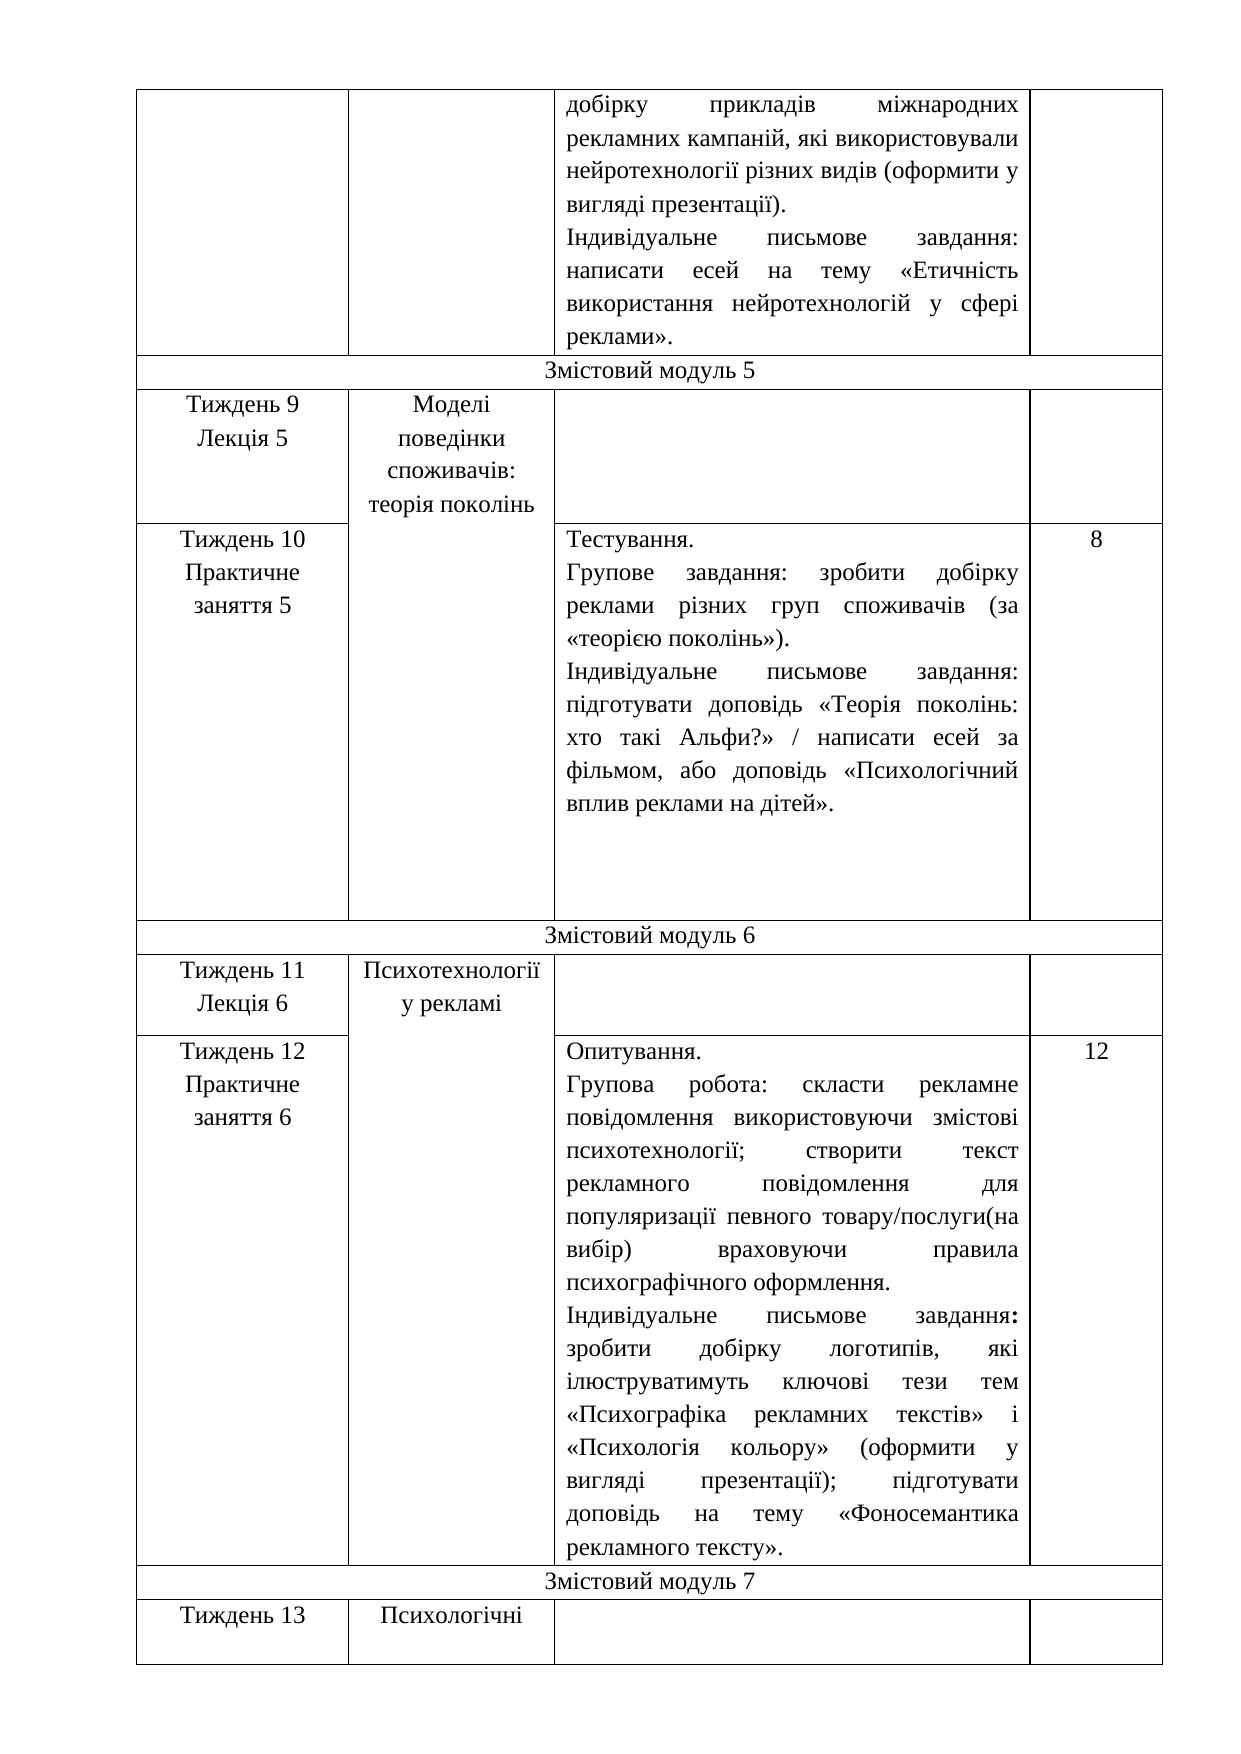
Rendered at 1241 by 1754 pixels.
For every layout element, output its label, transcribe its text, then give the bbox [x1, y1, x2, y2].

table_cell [349, 1600, 554, 1664]
table_cell Моделі поведінки споживачів: теорія поколінь [349, 390, 554, 919]
table_cell Опитування. Групова робота: скласти рекламне повідомлення використовуючи змістові психотехнології; створити текст рекламного повідомлення для популяризації певного товару/послуги(на вибір) враховуючи правила психографічного оформлення. Індивідуальне письмове завдання: зробити добірку логотипів, які ілюструватимуть ключові тези тем «Психографіка рекламних текстів» і «Психологія кольору» (оформити у вигляді презентації); підготувати доповідь на тему «Фоносемантика рекламного тексту». [555, 1036, 1029, 1565]
table_cell [555, 390, 1029, 523]
table_cell [555, 1600, 1029, 1664]
table_cell Тиждень 13 Лекція 7 [137, 1600, 348, 1664]
table_cell Змістовий модуль 5 [137, 356, 1162, 388]
table_cell 12 [1031, 1036, 1162, 1565]
table_cell Тиждень 11 Лекція 6 [137, 955, 348, 1035]
table_cell Змістовий модуль 6 [137, 921, 1162, 954]
table_cell [1031, 955, 1162, 1035]
table_cell Змістовий модуль 7 [137, 1566, 1162, 1599]
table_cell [555, 90, 1029, 354]
table_cell Тиждень 9 Лекція 5 [137, 390, 348, 523]
table_cell 8 [1031, 524, 1162, 919]
table_cell [1031, 390, 1162, 523]
table_cell Тестування. Групове завдання: зробити добірку реклами різних груп споживачів (за «теорією поколінь»). Індивідуальне письмове завдання: підготувати доповідь «Теорія поколінь: хто такі Альфи?» / написати есей за фільмом, або доповідь «Психологічний вплив реклами на дітей». [555, 524, 1029, 919]
table_cell [1031, 1600, 1162, 1664]
table_cell Тиждень 10 Практичне заняття 5 [137, 524, 348, 919]
table_cell 7 [1031, 90, 1162, 354]
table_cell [137, 90, 348, 354]
table_cell Тиждень 12 Практичне заняття 6 [137, 1036, 348, 1565]
table_cell [555, 955, 1029, 1035]
table_cell Психотехнології у рекламі [349, 955, 554, 1565]
